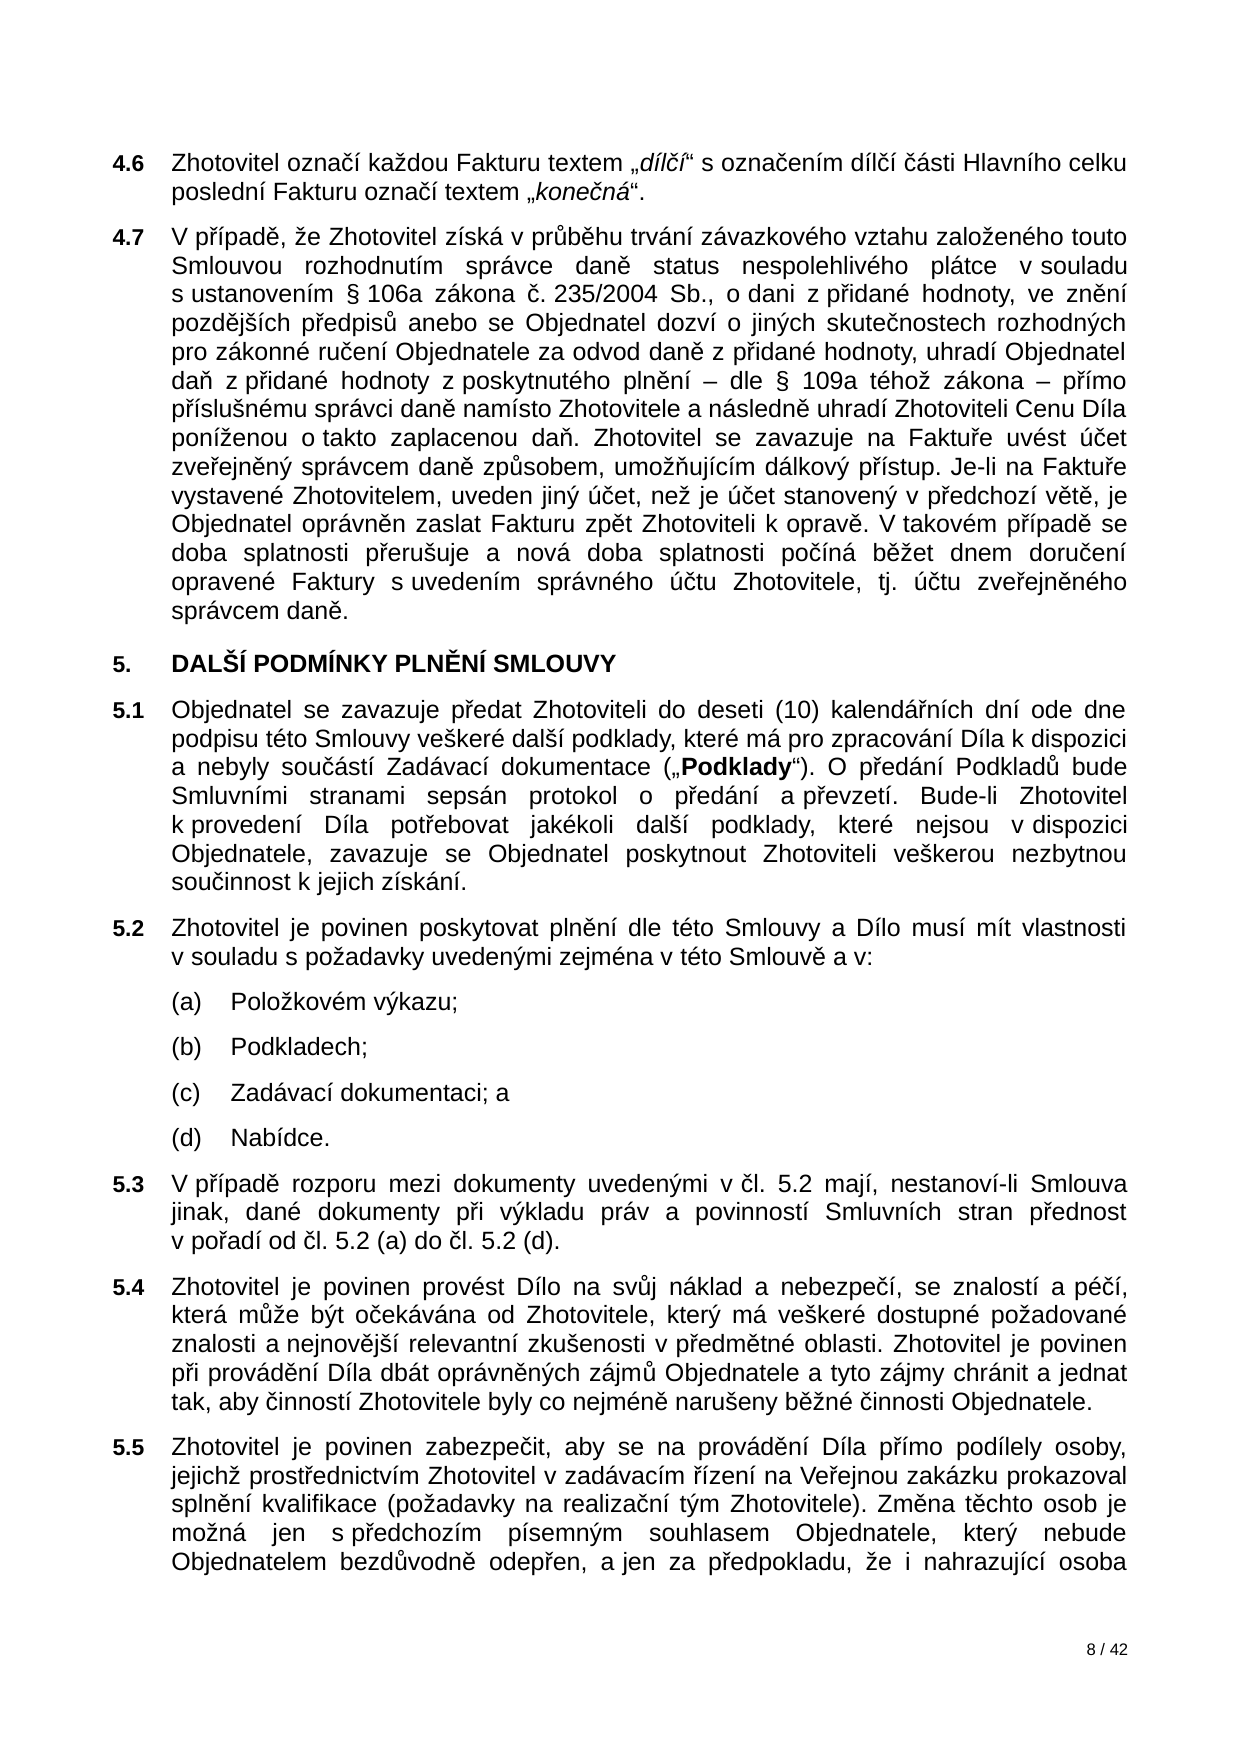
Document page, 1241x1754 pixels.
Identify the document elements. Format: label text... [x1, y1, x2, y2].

list Podkladech; [171, 1032, 1128, 1061]
text Zhotovitel je povinen provést Dílo na svůj náklad a nebezpečí, se znalostí a péčí, která může být očekávána od Zhotovitele, který má veškeré dostupné požadované znalosti a nejnovější relevantní zkušenosti v předmětné oblasti. Zhotovitel je povinen při provádění Díla dbát oprávněných zájmů Objednatele a tyto zájmy chránit a jednat tak, aby činností Zhotovitele byly co nejméně narušeny běžné činnosti Objednatele. [112, 1271, 1128, 1415]
text V případě rozporu mezi dokumenty uvedenými v čl. 5.2 mají, nestanoví-li Smlouva jinak, dané dokumenty při výkladu práv a povinností Smluvních stran přednost v pořadí od čl. 5.2 (a) do čl. 5.2 (d). [112, 1168, 1128, 1255]
text Zhotovitel označí každou Fakturu textem „dílčí“ s označením dílčí části Hlavního celku poslední Fakturu označí textem „konečná“. [112, 148, 1128, 205]
list Nabídce. [171, 1123, 1128, 1152]
text Objednatel se zavazuje předat Zhotoviteli do deseti (10) kalendářních dní ode dne podpisu této Smlouvy veškeré další podklady, které má pro zpracování Díla k dispozici a nebyly součástí Zadávací dokumentace („Podklady“). O předání Podkladů bude Smluvními stranami sepsán protokol o předání a převzetí. Bude-li Zhotovitel k provedení Díla potřebovat jakékoli další podklady, které nejsou v dispozici Objednatele, zavazuje se Objednatel poskytnout Zhotoviteli veškerou nezbytnou součinnost k jejich získání. [112, 695, 1128, 896]
text V případě, že Zhotovitel získá v průběhu trvání závazkového vztahu založeného touto Smlouvou rozhodnutím správce daně status nespolehlivého plátce v souladu s ustanovením § 106a zákona č. 235/2004 Sb., o dani z přidané hodnoty, ve znění pozdějších předpisů anebo se Objednatel dozví o jiných skutečnostech rozhodných pro zákonné ručení Objednatele za odvod daně z přidané hodnoty, uhradí Objednatel daň z přidané hodnoty z poskytnutého plnění – dle § 109a téhož zákona – přímo příslušnému správci daně namísto Zhotovitele a následně uhradí Zhotoviteli Cenu Díla poníženou o takto zaplacenou daň. Zhotovitel se zavazuje na Faktuře uvést účet zveřejněný správcem daně způsobem, umožňujícím dálkový přístup. Je-li na Faktuře vystavené Zhotovitelem, uveden jiný účet, než je účet stanovený v předchozí větě, je Objednatel oprávněn zaslat Fakturu zpět Zhotoviteli k opravě. V takovém případě se doba splatnosti přerušuje a nová doba splatnosti počíná běžet dnem doručení opravené Faktury s uvedením správného účtu Zhotovitele, tj. účtu zveřejněného správcem daně. [112, 222, 1128, 624]
text Zhotovitel je povinen poskytovat plnění dle této Smlouvy a Dílo musí mít vlastnosti v souladu s požadavky uvedenými zejména v této Smlouvě a v: [112, 913, 1128, 970]
list Zadávací dokumentaci; a [171, 1078, 1128, 1106]
list Položkovém výkazu; [171, 987, 1128, 1016]
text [112, 1432, 1128, 1576]
text Další podmínky Plnění smlouvy [112, 649, 1128, 678]
